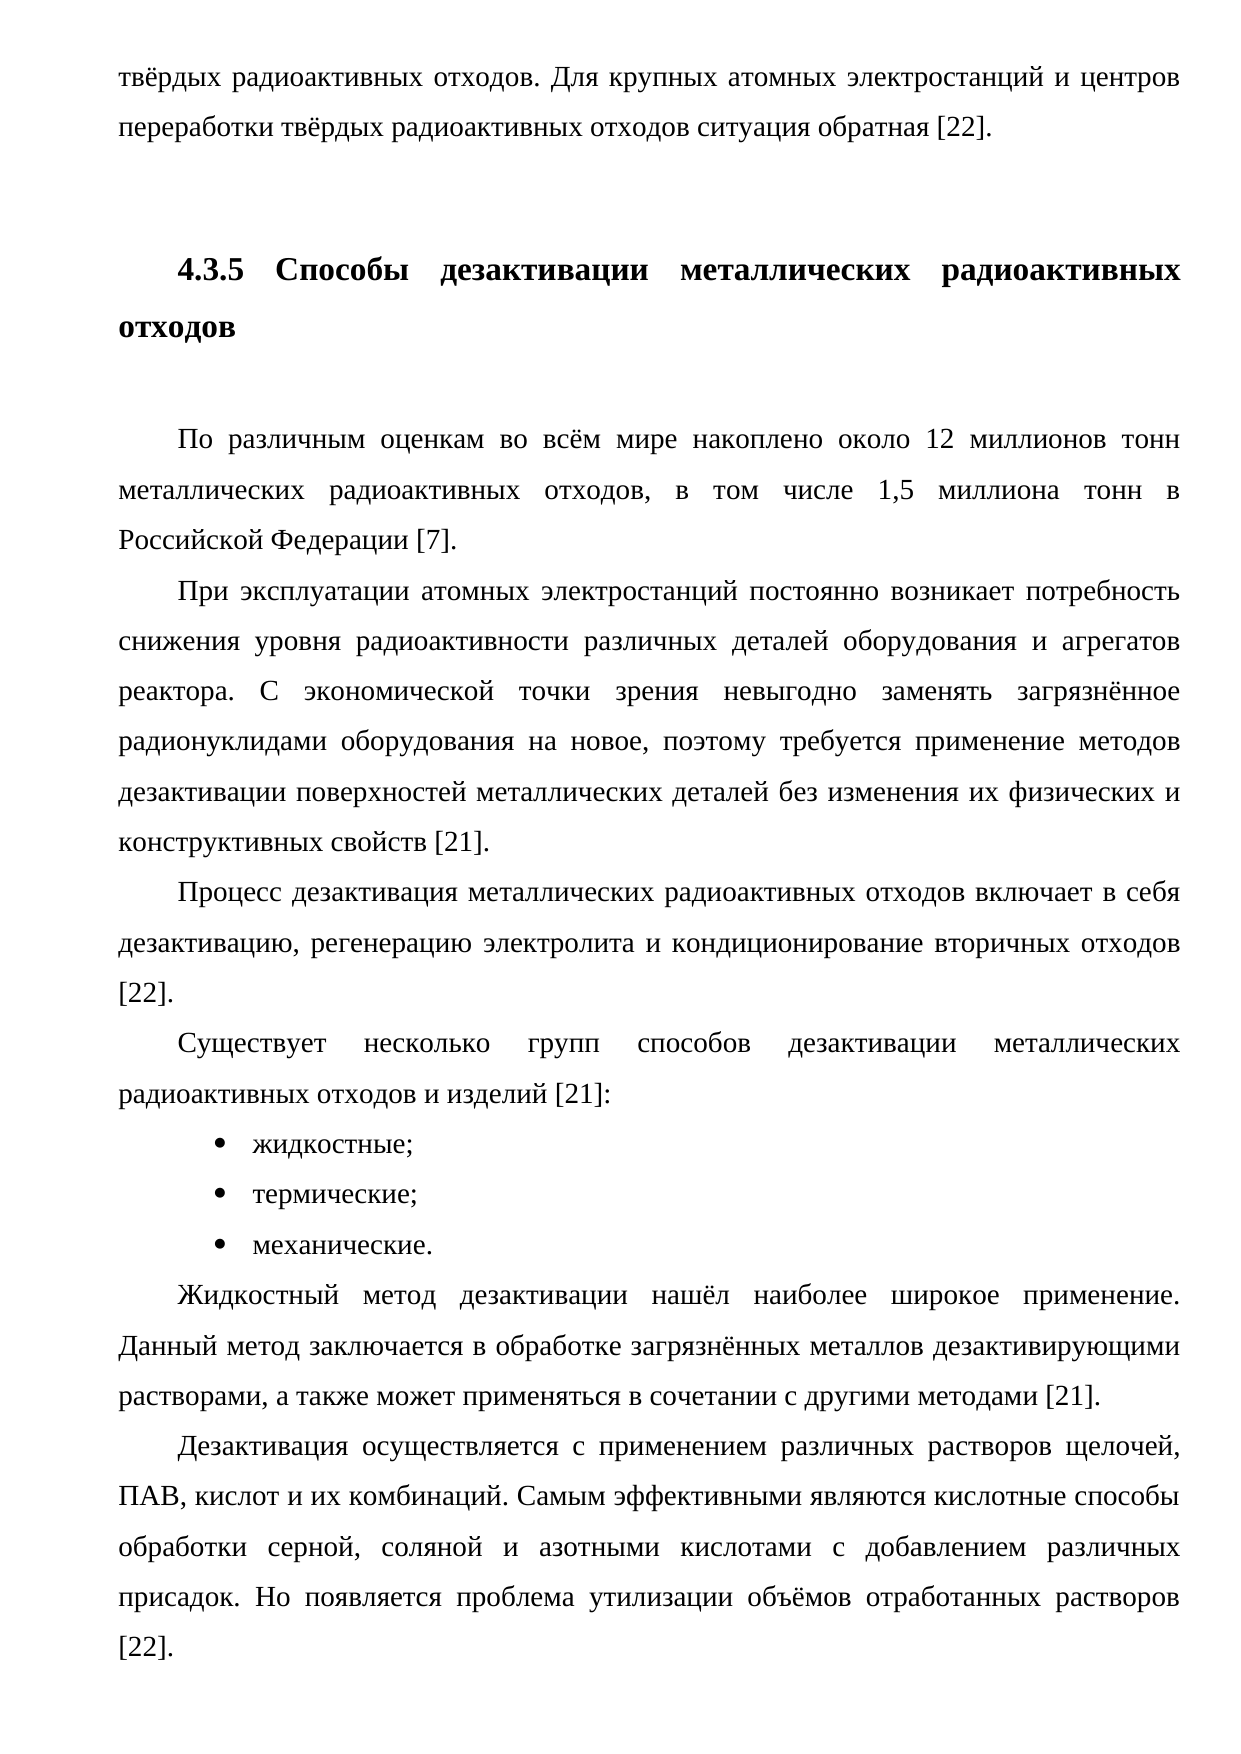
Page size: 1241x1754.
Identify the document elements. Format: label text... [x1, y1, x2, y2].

list механические. [215, 1227, 1181, 1261]
text По различным оценкам во всём мире накоплено около 12 миллионов тонн металлических радиоактивных отходов, в том числе 1,5 миллиона тонн в Российской Федерации [7]. [118, 422, 1181, 556]
text Процесс дезактивация металлических радиоактивных отходов включает в себя дезактивацию, регенерацию электролита и кондиционирование вторичных отходов [22]. [118, 874, 1181, 1009]
text Жидкостный метод дезактивации нашёл наиболее широкое применение. Данный метод заключается в обработке загрязнённых металлов дезактивирующими растворами, а также может применяться в сочетании с другими методами [21]. [118, 1277, 1181, 1411]
list термические; [215, 1176, 1181, 1210]
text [118, 59, 1181, 143]
text При эксплуатации атомных электростанций постоянно возникает потребность снижения уровня радиоактивности различных деталей оборудования и агрегатов реактора. С экономической точки зрения невыгодно заменять загрязнённое радионуклидами оборудования на новое, поэтому требуется применение методов дезактивации поверхностей металлических деталей без изменения их физических и конструктивных свойств [21]. [118, 573, 1181, 858]
text Дезактивация осуществляется с применением различных растворов щелочей, ПАВ, кислот и их комбинаций. Самым эффективными являются кислотные способы обработки серной, соляной и азотными кислотами с добавлением различных присадок. Но появляется проблема утилизации объёмов отработанных растворов [22]. [118, 1428, 1181, 1663]
text 4.3.5 Способы дезактивации металлических радиоактивных отходов [118, 249, 1181, 345]
list жидкостные; [215, 1126, 1181, 1160]
text Существует несколько групп способов дезактивации металлических радиоактивных отходов и изделий [21]: [118, 1025, 1181, 1109]
